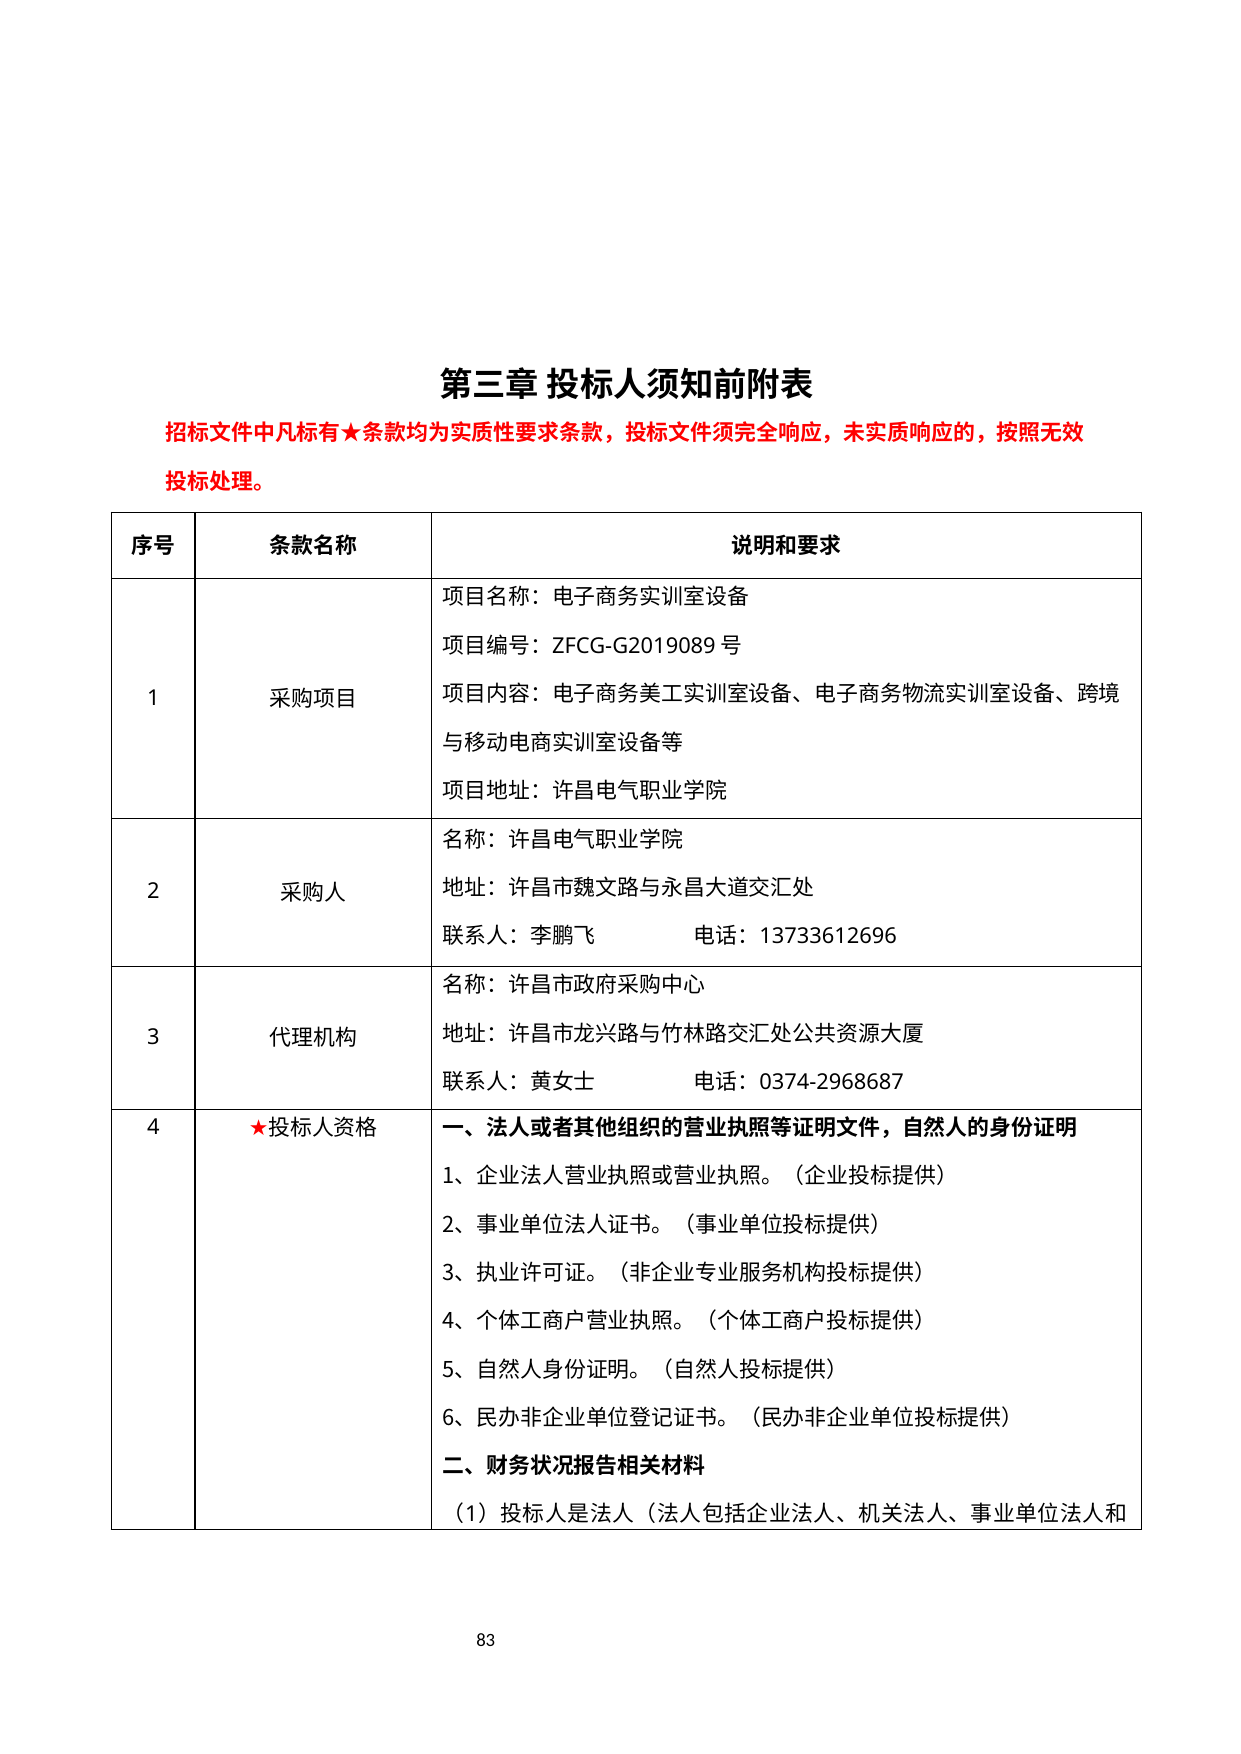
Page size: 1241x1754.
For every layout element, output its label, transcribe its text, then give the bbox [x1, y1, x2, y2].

table_cell 4 [112, 1110, 194, 1529]
table_cell 名称：许昌市政府采购中心 地址：许昌市龙兴路与竹林路交汇处公共资源大厦 联系人：黄女士 电话：0374-2968687 [432, 967, 1141, 1108]
table_cell ★投标人资格 [196, 1110, 431, 1529]
table_cell 代理机构 [196, 967, 431, 1108]
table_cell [432, 1110, 1141, 1529]
table_header 说明和要求 [432, 513, 1141, 578]
table_cell 1 [112, 579, 194, 818]
table_cell 3 [112, 967, 194, 1108]
table_cell 采购项目 [196, 579, 431, 818]
table_header 序号 [112, 513, 194, 578]
table_cell 2 [112, 819, 194, 966]
table_cell 采购人 [196, 819, 431, 966]
table_cell 项目名称：电子商务实训室设备 项目编号：ZFCG-G2019089号 项目内容：电子商务美工实训室设备、电子商务物流实训室设备、跨境与移动电商实训室设备等 项目地址：许昌电气职业学院 [432, 579, 1141, 818]
text 第三章 投标人须知前附表 [165, 349, 1087, 414]
text 招标文件中凡标有★条款均为实质性要求条款，投标文件须完全响应，未实质响应的，按照无效投标处理。 [165, 414, 1088, 496]
table_header 条款名称 [196, 513, 431, 578]
table_cell 名称：许昌电气职业学院 地址：许昌市魏文路与永昌大道交汇处 联系人：李鹏飞 电话：13733612696 [432, 819, 1141, 966]
